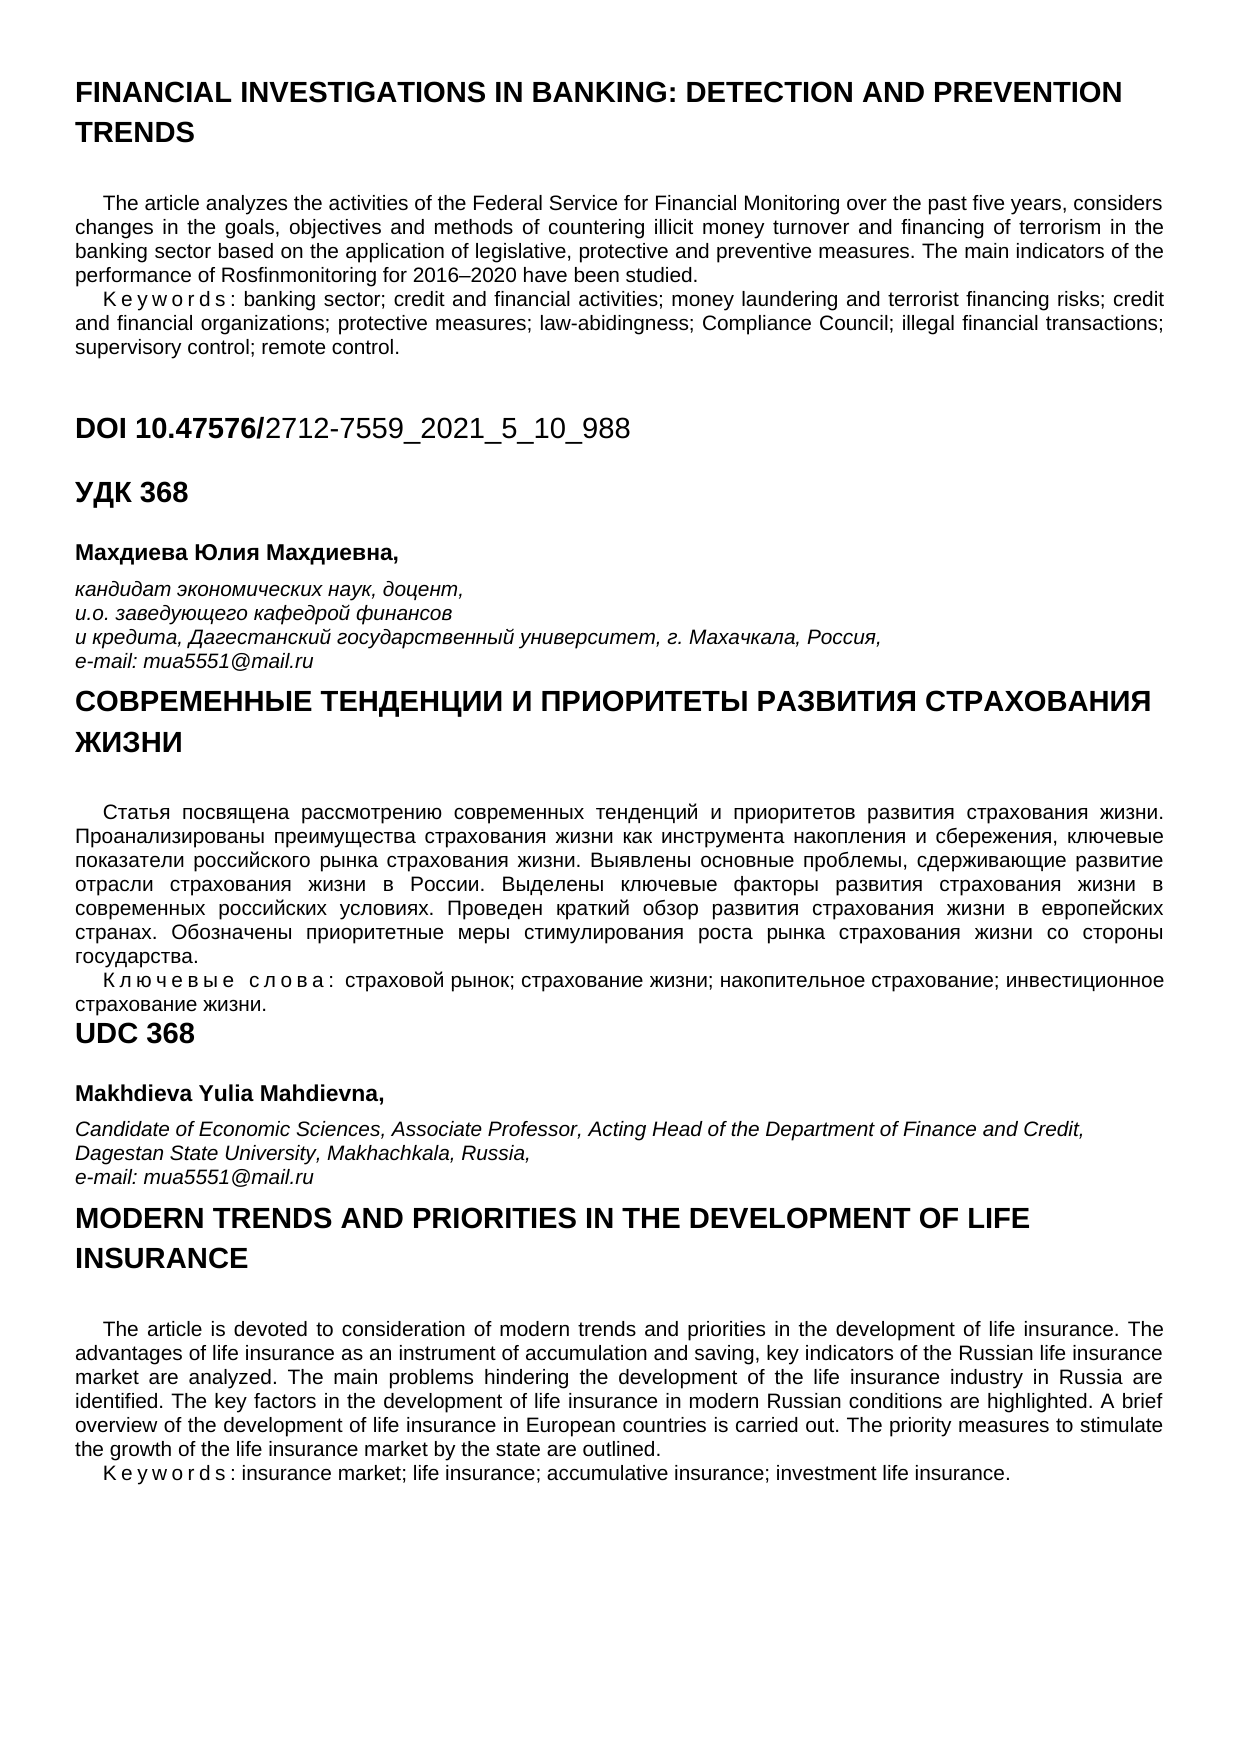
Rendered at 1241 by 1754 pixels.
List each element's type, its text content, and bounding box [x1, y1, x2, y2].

text Ключевые слова: страховой рынок; страхование жизни; накопительное страхование; инвестиционное страхование жизни. [75, 968, 1165, 1016]
text Keywords: insurance market; life insurance; accumulative insurance; investment life insurance. [75, 1460, 1165, 1484]
text УДК 368 [75, 475, 1165, 509]
text Candidate of Economic Sciences, Associate Professor, Acting Head of the Department of Finance and Credit, Dagestan State University, Makhachkala, Russia, e-mail: mua5551@mail.ru [75, 1117, 1165, 1189]
text Статья посвящена рассмотрению современных тенденций и приоритетов развития страхования жизни. Проанализированы преимущества страхования жизни как инструмента накопления и сбережения, ключевые показатели российского рынка страхования жизни. Выявлены основные проблемы, сдерживающие развитие отрасли страхования жизни в России. Выделены ключевые факторы развития страхования жизни в современных российских условиях. Проведен краткий обзор развития страхования жизни в европейских странах. Обозначены приоритетные меры стимулирования роста рынка страхования жизни со стороны государства. [75, 800, 1165, 968]
text The article analyzes the activities of the Federal Service for Financial Monitoring over the past five years, considers changes in the goals, objectives and methods of countering illicit money turnover and financing of terrorism in the banking sector based on the application of legislative, protective and preventive measures. The main indicators of the performance of Rosfinmonitoring for 2016–2020 have been studied. [75, 191, 1165, 287]
text The article is devoted to consideration of modern trends and priorities in the development of life insurance. The advantages of life insurance as an instrument of accumulation and saving, key indicators of the Russian life insurance market are analyzed. The main problems hindering the development of the life insurance industry in Russia are identified. The key factors in the development of life insurance in modern Russian conditions are highlighted. A brief overview of the development of life insurance in European countries is carried out. The priority measures to stimulate the growth of the life insurance market by the state are outlined. [75, 1317, 1165, 1460]
text Keywords: banking sector; credit and financial activities; money laundering and terrorist financing risks; credit and financial organizations; protective measures; law-abidingness; Compliance Council; illegal financial transactions; supervisory control; remote control. [75, 287, 1165, 358]
text UDC 368 [75, 1016, 1165, 1049]
text Makhdieva Yulia Mahdievna, [75, 1080, 1165, 1106]
text Modern trends and priorities in the development of life insurance [75, 1201, 1165, 1274]
text Financial Investigations in Banking: Detection and Prevention Trends [75, 75, 1165, 149]
text Махдиева Юлия Махдиевна, [75, 539, 1165, 566]
text Современные тенденции и приоритеты развития страхования жизни [75, 684, 1165, 758]
text DOI 10.47576/2712-7559_2021_5_10_988 [75, 412, 1165, 445]
text кандидат экономических наук, доцент, и.о. заведующего кафедрой финансов и кредита, Дагестанский государственный университет, г. Махачкала, Россия, e-mail: mua5551@mail.ru [75, 577, 1165, 673]
